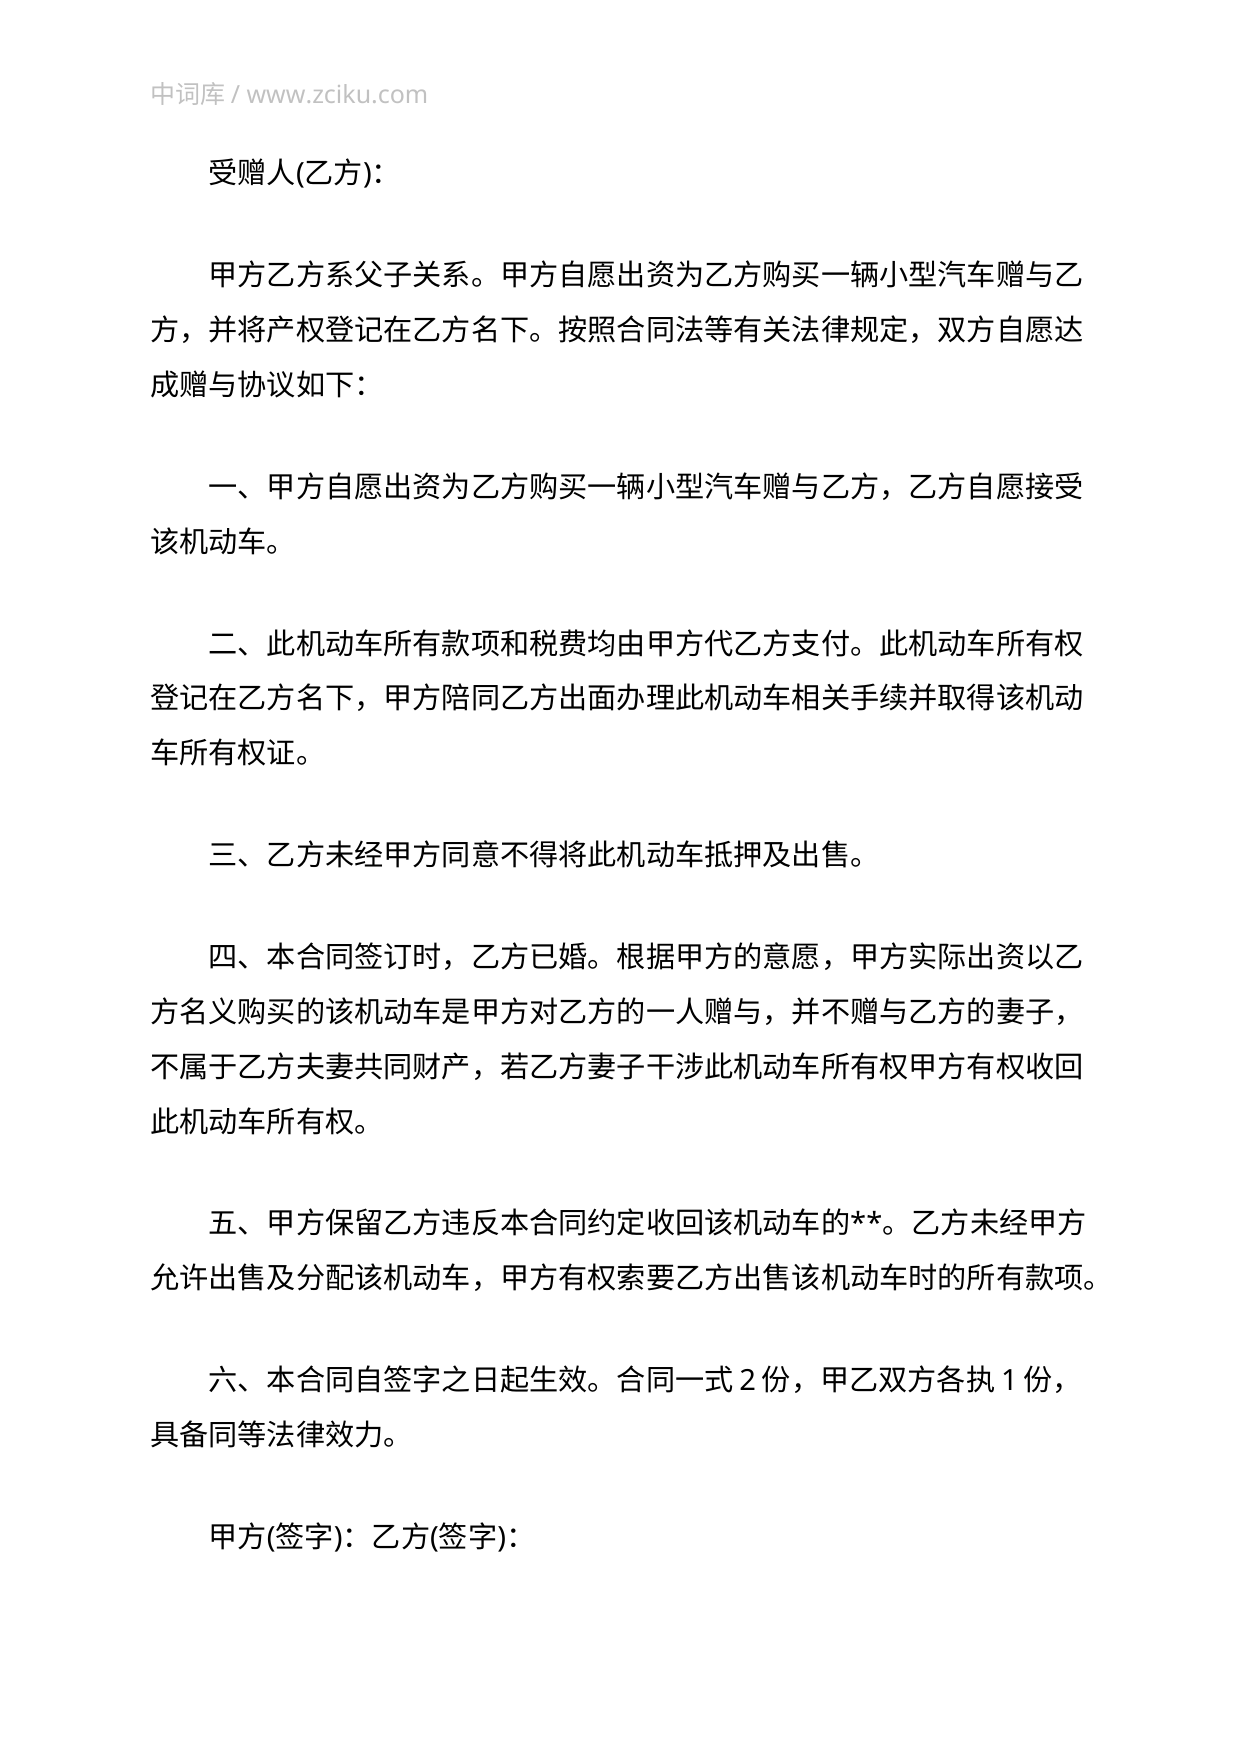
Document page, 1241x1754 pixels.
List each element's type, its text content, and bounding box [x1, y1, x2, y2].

text 甲方(签字)：乙方(签字)： [150, 1513, 1090, 1556]
text 四、本合同签订时，乙方已婚。根据甲方的意愿，甲方实际出资以乙方名义购买的该机动车是甲方对乙方的一人赠与，并不赠与乙方的妻子，不属于乙方夫妻共同财产，若乙方妻子干涉此机动车所有权甲方有权收回此机动车所有权。 [150, 933, 1090, 1141]
text 六、本合同自签字之日起生效。合同一式2份，甲乙双方各执1份，具备同等法律效力。 [150, 1357, 1090, 1454]
text 三、乙方未经甲方同意不得将此机动车抵押及出售。 [150, 832, 1090, 874]
text 二、此机动车所有款项和税费均由甲方代乙方支付。此机动车所有权登记在乙方名下，甲方陪同乙方出面办理此机动车相关手续并取得该机动车所有权证。 [150, 620, 1090, 772]
text 甲方乙方系父子关系。甲方自愿出资为乙方购买一辆小型汽车赠与乙方，并将产权登记在乙方名下。按照合同法等有关法律规定，双方自愿达成赠与协议如下： [150, 252, 1090, 404]
text 五、甲方保留乙方违反本合同约定收回该机动车的**。乙方未经甲方允许出售及分配该机动车，甲方有权索要乙方出售该机动车时的所有款项。 [150, 1200, 1090, 1297]
text 受赠人(乙方)： [150, 150, 1090, 192]
text 一、甲方自愿出资为乙方购买一辆小型汽车赠与乙方，乙方自愿接受该机动车。 [150, 463, 1090, 561]
